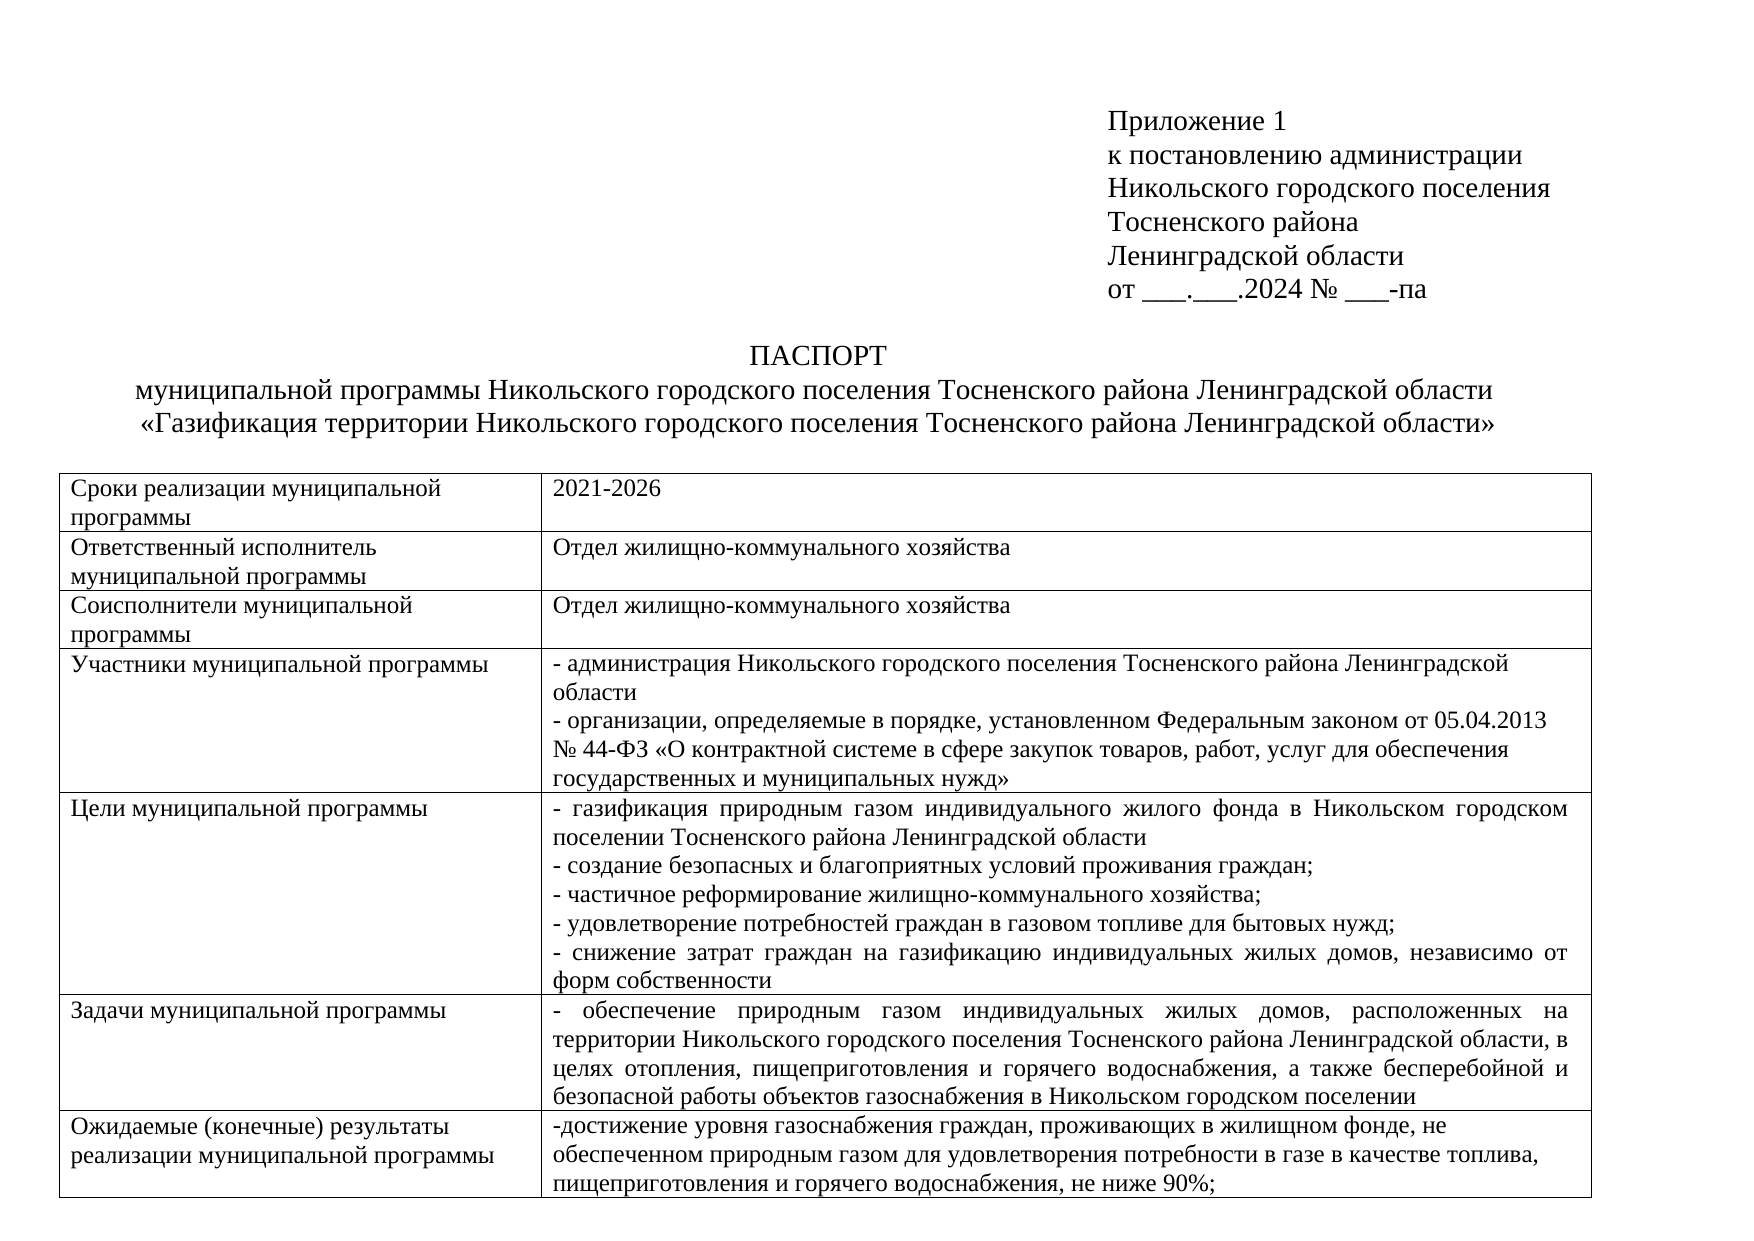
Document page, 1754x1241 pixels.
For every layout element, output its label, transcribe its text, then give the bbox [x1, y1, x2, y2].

text Никольского городского поселения [1107, 171, 1577, 204]
table_cell Отдел жилищно-коммунального хозяйства [542, 591, 1591, 648]
text ПАСПОРТ [59, 338, 1577, 372]
table_cell - обеспечение природным газом индивидуальных жилых домов, расположенных на территории Никольского городского поселения Тосненского района Ленинградской области, в целях отопления, пищеприготовления и горячего водоснабжения, а также бесперебойной и безопасной работы объектов газоснабжения в Никольском городском поселении [542, 995, 1591, 1110]
table_cell Ответственный исполнитель муниципальной программы [60, 532, 541, 589]
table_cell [60, 1111, 541, 1197]
table_cell Отдел жилищно-коммунального хозяйства [542, 532, 1591, 589]
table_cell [542, 1111, 1591, 1197]
table_cell - газификация природным газом индивидуального жилого фонда в Никольском городском поселении Тосненского района Ленинградской области - создание безопасных и благоприятных условий проживания граждан; - частичное реформирование жилищно-коммунального хозяйства; - удовлетворение потребностей граждан в газовом топливе для бытовых нужд; - снижение затрат граждан на газификацию индивидуальных жилых домов, независимо от форм собственности [542, 793, 1591, 994]
table_cell - администрация Никольского городского поселения Тосненского района Ленинградской области - организации, определяемые в порядке, установленном Федеральным законом от 05.04.2013 № 44-ФЗ «О контрактной системе в сфере закупок товаров, работ, услуг для обеспечения государственных и муниципальных нужд» [542, 649, 1591, 792]
table_cell Задачи муниципальной программы [60, 995, 541, 1110]
text к постановлению администрации [1107, 137, 1577, 171]
table_cell Участники муниципальной программы [60, 649, 541, 792]
text Тосненского района [1107, 204, 1577, 238]
table_cell Соисполнители муниципальной программы [60, 591, 541, 648]
text от ___.___.2024 № ___-па [502, 271, 1577, 305]
text муниципальной программы Никольского городского поселения Тосненского района Ленинградской области «Газификация территории Никольского городского поселения Тосненского района Ленинградской области» [59, 372, 1577, 439]
text Ленинградской области [1107, 238, 1577, 271]
table_header 2021-2026 [542, 474, 1591, 531]
table_header Сроки реализации муниципальной программы [60, 474, 541, 531]
table_cell Цели муниципальной программы [60, 793, 541, 994]
text Приложение 1 [1107, 103, 1577, 137]
